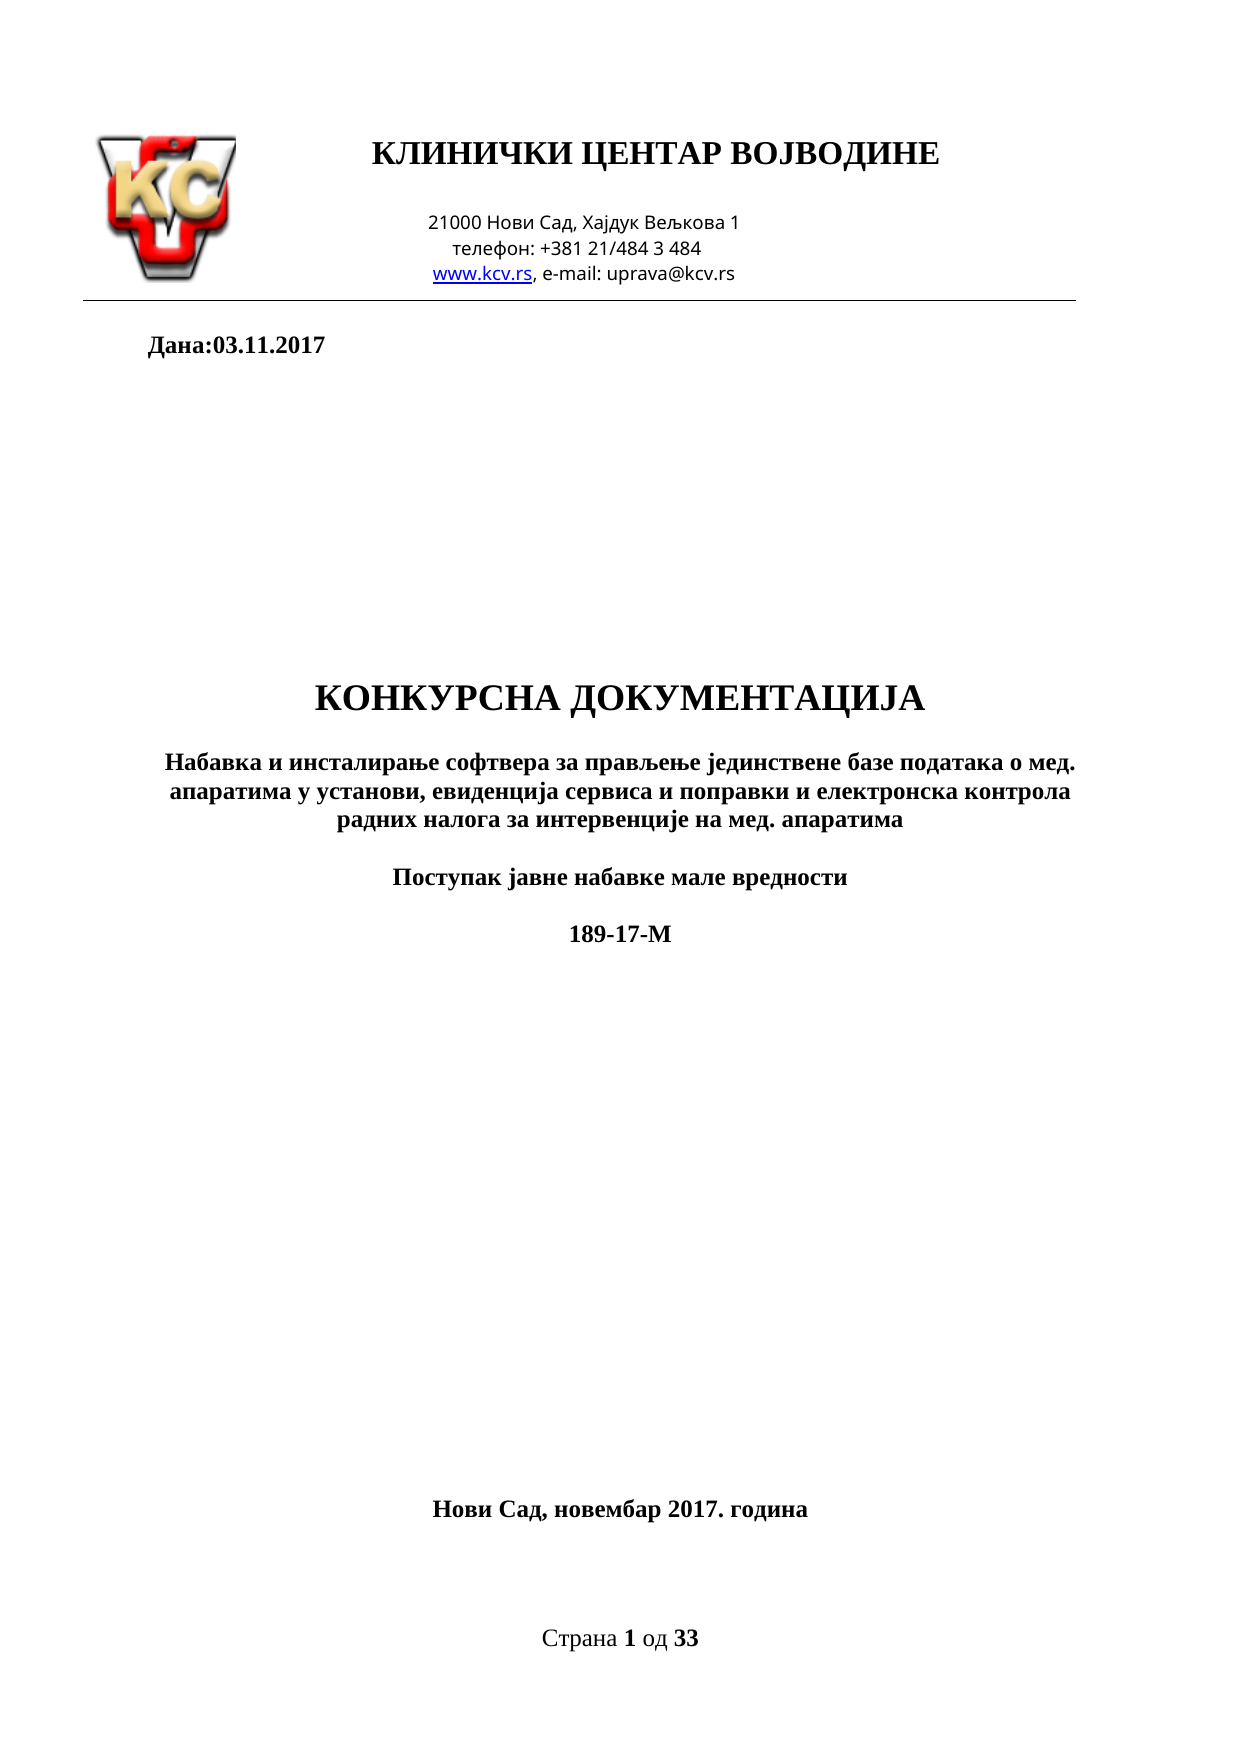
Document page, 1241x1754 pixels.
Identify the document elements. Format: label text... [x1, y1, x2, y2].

table_header [83, 133, 236, 300]
text КОНКУРСНА ДОКУМЕНТАЦИЈА [148, 675, 1092, 718]
picture [93, 132, 236, 283]
text Нови Сад, новембар 2017. година [148, 1494, 1092, 1523]
text Дана:03.11.2017 [148, 330, 1092, 359]
text 189-17-М [148, 919, 1092, 948]
table_header КЛИНИЧКИ ЦЕНТАР ВОЈВОДИНЕ 21000 Нови Сад, Хајдук Вељкова 1 телефон: +381 21/484 3 484 www.kcv.rs, e-mail: uprava@kcv.rs [236, 133, 1076, 300]
text Набавка и инсталирање софтвера за прављење јединствене базе података о мед. апаратима у установи, евиденција сервиса и поправки и електронска контрола радних налога за интервенције на мед. апаратима [148, 747, 1092, 833]
